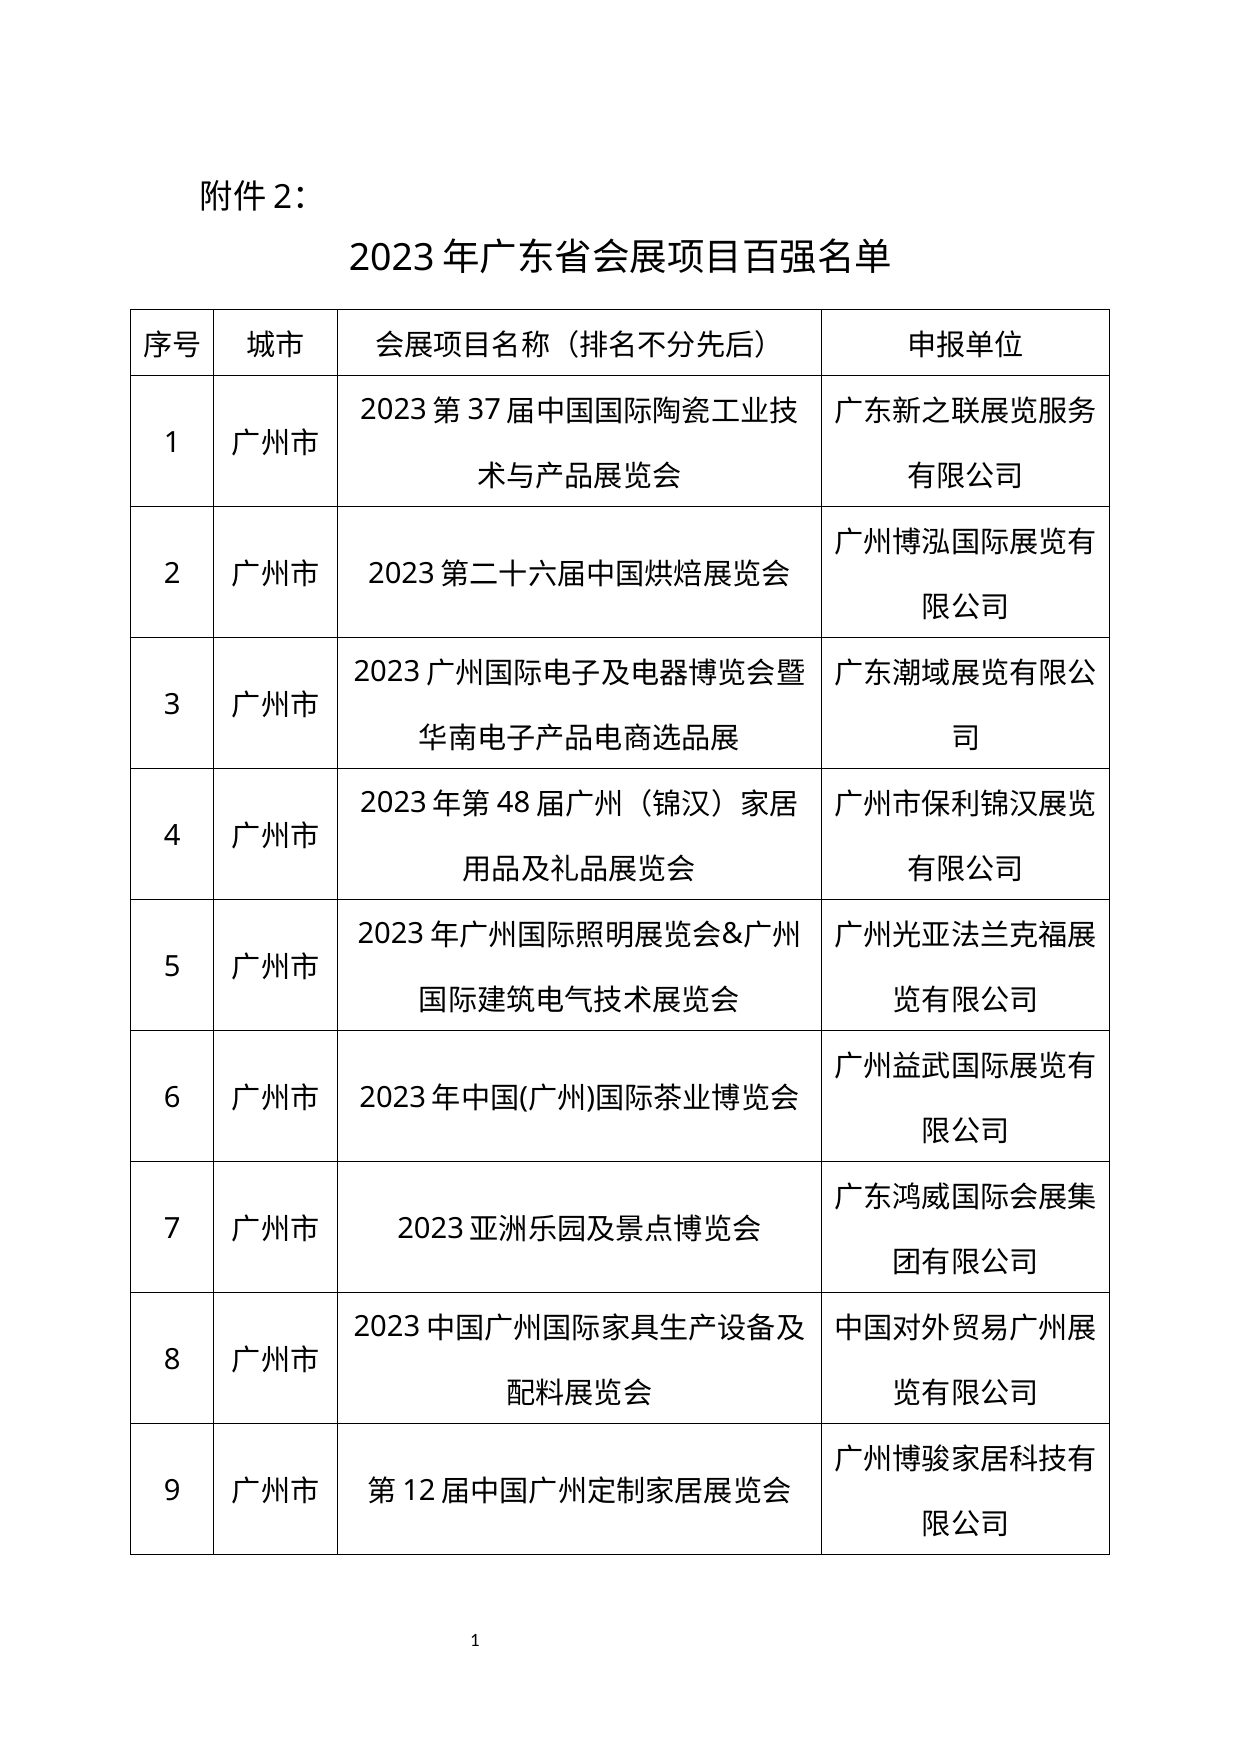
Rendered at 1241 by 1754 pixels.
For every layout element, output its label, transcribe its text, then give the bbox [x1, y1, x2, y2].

table_cell 广州市 [214, 1162, 337, 1292]
table_cell 6 [131, 1031, 213, 1161]
text 附件2： [199, 162, 1041, 227]
table_cell 7 [131, 1162, 213, 1292]
table_cell 广州市 [214, 507, 337, 637]
table_cell 广州市 [214, 376, 337, 506]
table_cell 2023第37届中国国际陶瓷工业技术与产品展览会 [338, 376, 821, 506]
text 2023年广东省会展项目百强名单 [199, 227, 1041, 281]
table_cell 第12届中国广州定制家居展览会 [338, 1424, 821, 1554]
table_header 序号 [131, 310, 213, 375]
table_cell 广州博骏家居科技有限公司 [822, 1424, 1109, 1554]
table_cell 2023年中国(广州)国际茶业博览会 [338, 1031, 821, 1161]
table_cell 5 [131, 900, 213, 1030]
table_cell 广东新之联展览服务有限公司 [822, 376, 1109, 506]
table_cell 广州市 [214, 769, 337, 899]
table_cell 广州市 [214, 1424, 337, 1554]
table_header 会展项目名称（排名不分先后） [338, 310, 821, 375]
table_cell 广州博泓国际展览有限公司 [822, 507, 1109, 637]
table_cell 广州益武国际展览有限公司 [822, 1031, 1109, 1161]
table_cell 2023广州国际电子及电器博览会暨华南电子产品电商选品展 [338, 638, 821, 768]
table_cell 1 [131, 376, 213, 506]
table_cell 广州市保利锦汉展览有限公司 [822, 769, 1109, 899]
table_cell 4 [131, 769, 213, 899]
table_header 城市 [214, 310, 337, 375]
table_cell 广州光亚法兰克福展览有限公司 [822, 900, 1109, 1030]
table_cell 3 [131, 638, 213, 768]
table_cell 2023中国广州国际家具生产设备及配料展览会 [338, 1293, 821, 1423]
table_cell 2 [131, 507, 213, 637]
table_cell 中国对外贸易广州展览有限公司 [822, 1293, 1109, 1423]
table_cell 广东潮域展览有限公司 [822, 638, 1109, 768]
table_cell 2023第二十六届中国烘焙展览会 [338, 507, 821, 637]
table_cell 广州市 [214, 1031, 337, 1161]
table_header 申报单位 [822, 310, 1109, 375]
table_cell 广州市 [214, 1293, 337, 1423]
table_cell 8 [131, 1293, 213, 1423]
table_cell 广州市 [214, 638, 337, 768]
table_cell 9 [131, 1424, 213, 1554]
table_cell 广州市 [214, 900, 337, 1030]
table_cell 广东鸿威国际会展集团有限公司 [822, 1162, 1109, 1292]
table_cell 2023亚洲乐园及景点博览会 [338, 1162, 821, 1292]
table_cell 2023年广州国际照明展览会&广州国际建筑电气技术展览会 [338, 900, 821, 1030]
table_cell 2023年第48届广州（锦汉）家居用品及礼品展览会 [338, 769, 821, 899]
